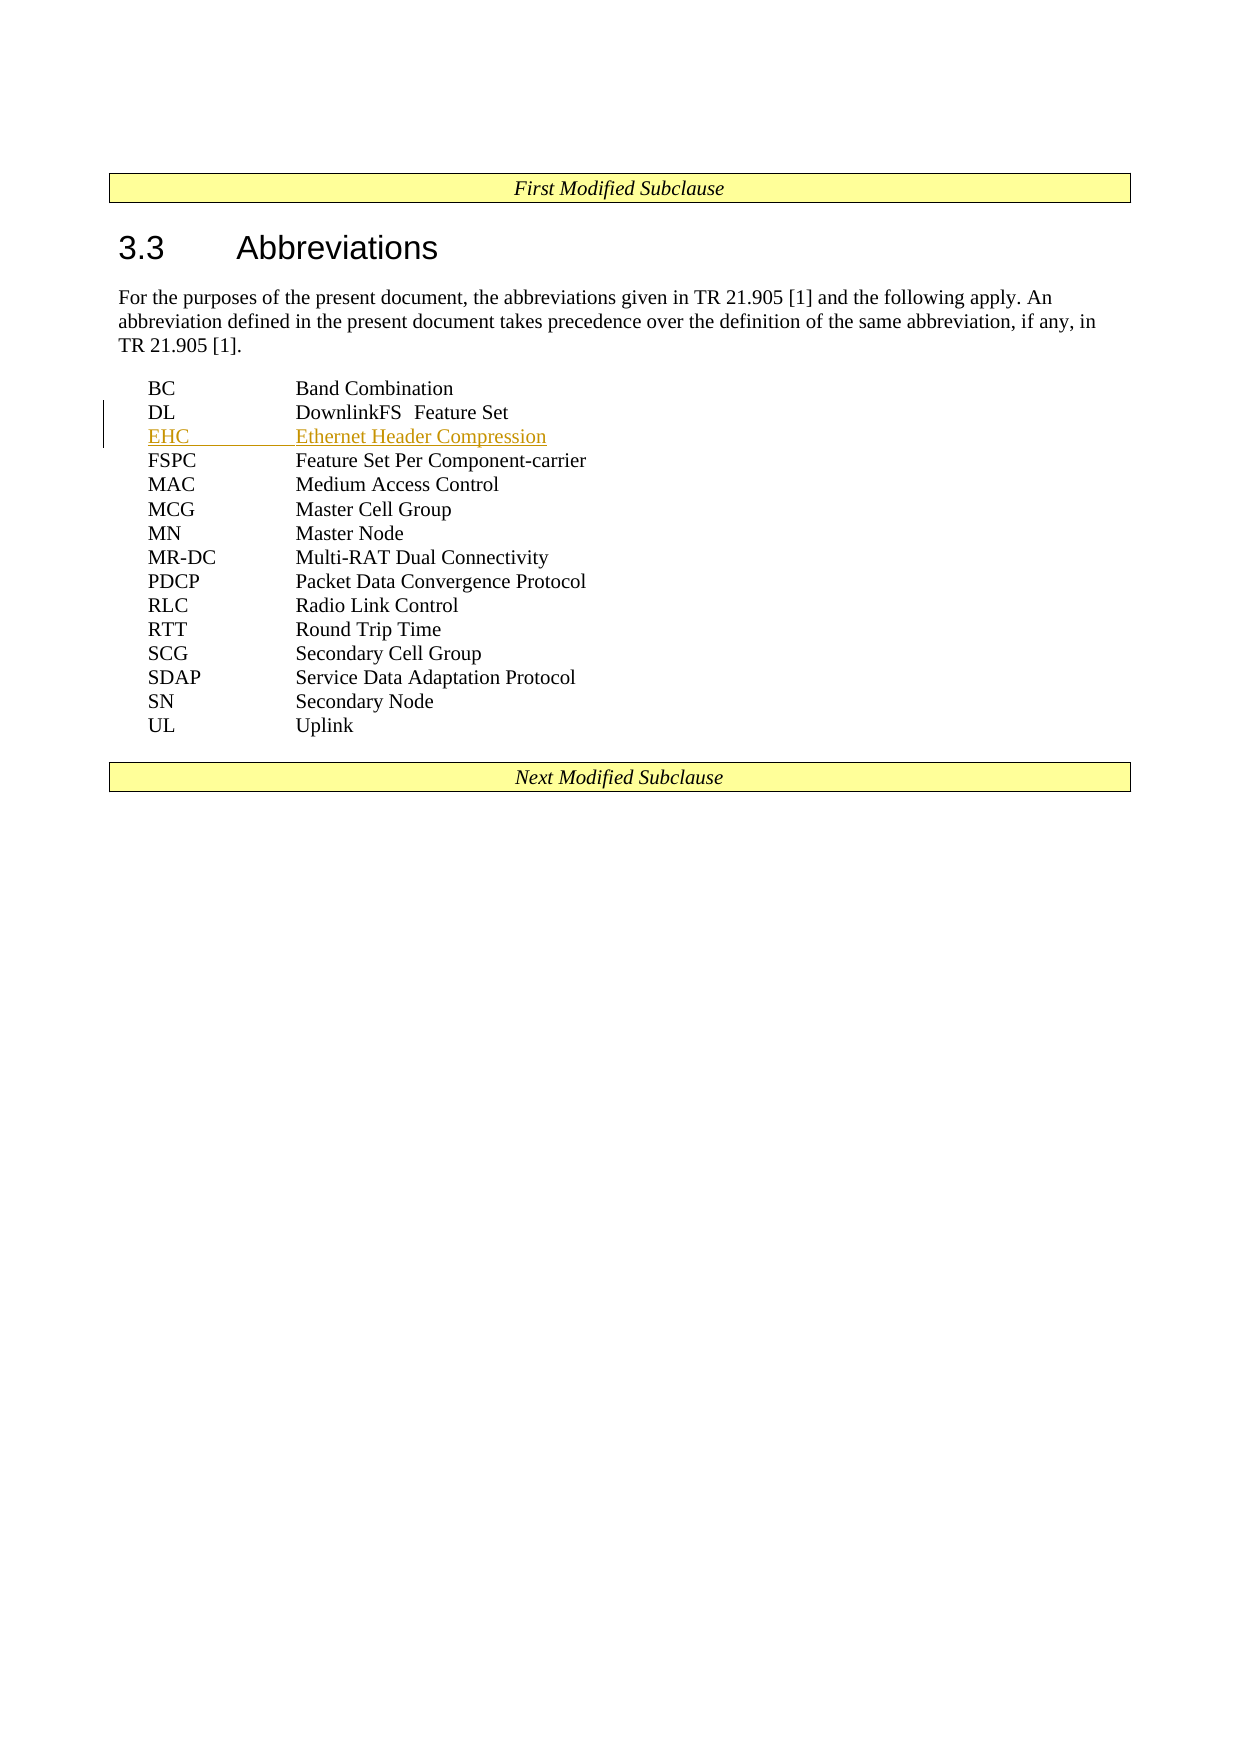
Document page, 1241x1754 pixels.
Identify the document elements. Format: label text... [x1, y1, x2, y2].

text PDCP Packet Data Convergence Protocol [148, 569, 1122, 593]
text MCG Master Cell Group [148, 496, 1122, 521]
text DL DownlinkFS Feature Set [148, 400, 1122, 424]
subtitle 3.3 Abbreviations [118, 228, 1122, 266]
text MAC Medium Access Control [148, 472, 1122, 496]
text MR-DC Multi-RAT Dual Connectivity [148, 544, 1122, 569]
text RTT Round Trip Time [148, 617, 1122, 641]
text UL Uplink [148, 713, 1122, 737]
text RLC Radio Link Control [148, 593, 1122, 617]
text Next Modified Subclause [110, 763, 1130, 791]
text MN Master Node [148, 521, 1122, 544]
text First Modified Subclause [110, 174, 1130, 202]
text SCG Secondary Cell Group [148, 641, 1122, 665]
text SDAP Service Data Adaptation Protocol [148, 665, 1122, 689]
text For the purposes of the present document, the abbreviations given in TR 21.905 [1] and the following apply. An abbreviation defined in the present document takes precedence over the definition of the same abbreviation, if any, in TR 21.905 [1]. [118, 285, 1122, 357]
text FSPC Feature Set Per Component-carrier [148, 448, 1122, 472]
text BC Band Combination [148, 376, 1122, 400]
text SN Secondary Node [148, 689, 1122, 713]
